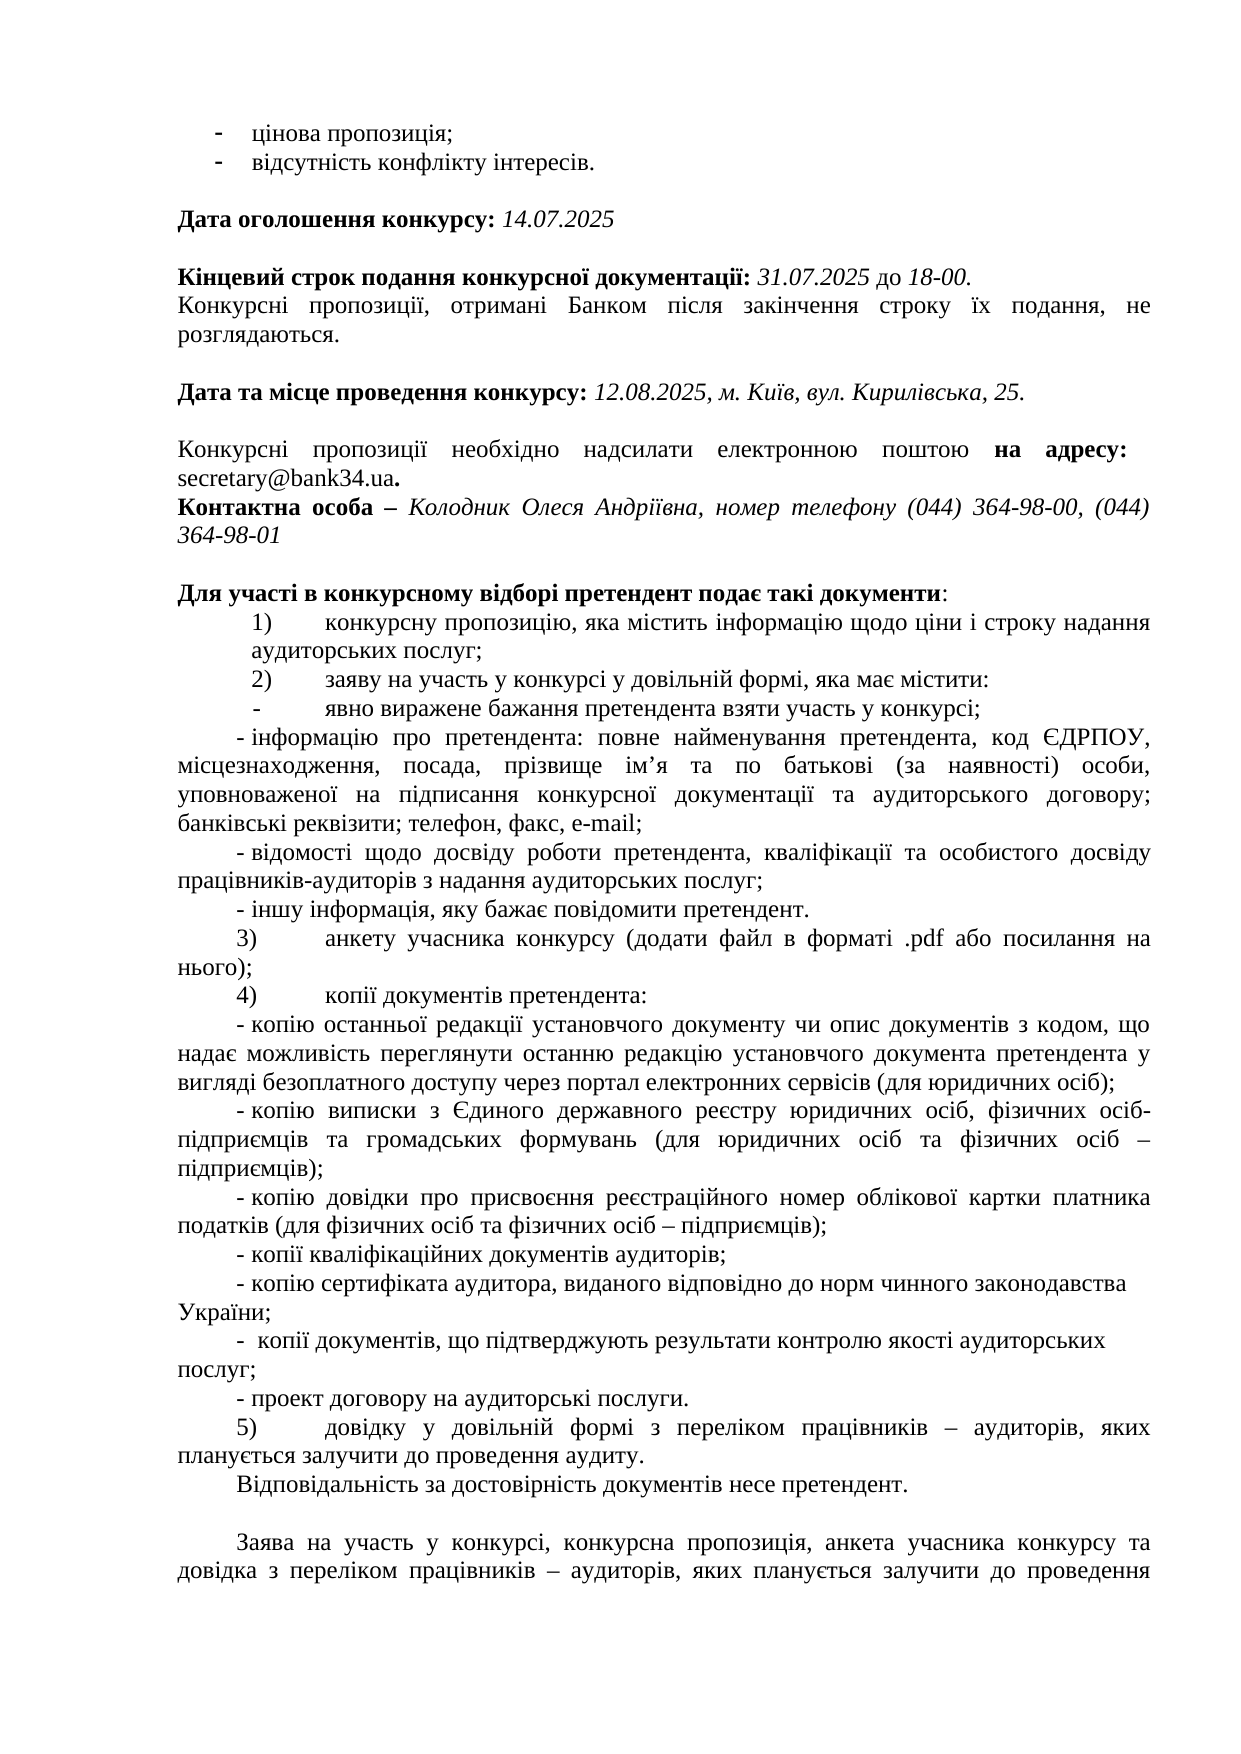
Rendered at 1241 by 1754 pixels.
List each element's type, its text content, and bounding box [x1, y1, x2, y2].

list заяву на участь у конкурсі у довільній формі, яка має містити: [251, 664, 1152, 693]
list копію останньої редакції установчого документу чи опис документів з кодом, що надає можливість переглянути останню редакцію установчого документа претендента у вигляді безоплатного доступу через портал електронних сервісів (для юридичних осіб); [177, 1009, 1152, 1096]
list копію довідки про присвоєння реєстраційного номер облікової картки платника податків (для фізичних осіб та фізичних осіб – підприємців); [177, 1182, 1152, 1239]
text Дата та місце проведення конкурсу: 12.08.2025, м. Київ, вул. Кирилівська, 25. [177, 377, 1152, 406]
text Для участі в конкурсному відборі претендент подає такі документи: [177, 578, 1152, 607]
list явно виражене бажання претендента взяти участь у конкурсі; [252, 693, 1152, 722]
list довідку у довільній формі з переліком працівників – аудиторів, яких планується залучити до проведення аудиту. [177, 1412, 1152, 1469]
list копії документів, що підтверджують результати контролю якості аудиторських послуг; [177, 1326, 1152, 1383]
list копію сертифіката аудитора, виданого відповідно до норм чинного законодавства України; [177, 1268, 1152, 1326]
list цінова пропозиція; [214, 118, 1152, 147]
list копії документів претендента: [177, 981, 1152, 1009]
list копії кваліфікаційних документів аудиторів; [177, 1239, 1152, 1268]
text Конкурсні пропозиції, отримані Банком після закінчення строку їх подання, не розглядаються. [177, 291, 1152, 348]
list іншу інформація, яку бажає повідомити претендент. [177, 894, 1152, 923]
text Контактна особа – Колодник Олеся Андріївна, номер телефону (044) 364-98-00, (044) 364-98-01 [177, 492, 1152, 549]
text Дата оголошення конкурсу: 14.07.2025 [177, 204, 1152, 233]
list конкурсну пропозицію, яка містить інформацію щодо ціни і строку надання аудиторських послуг; [251, 607, 1152, 664]
text Конкурсні пропозиції необхідно надсилати електронною поштою на адресу: secretary@bank34.ua. [177, 434, 1152, 492]
list відомості щодо досвіду роботи претендента, кваліфікації та особистого досвіду працівників-аудиторів з надання аудиторських послуг; [177, 837, 1152, 894]
list проект договору на аудиторські послуги. [177, 1383, 1152, 1412]
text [177, 1527, 1152, 1584]
list відсутність конфлікту інтересів. [214, 147, 1152, 176]
list копію виписки з Єдиного державного реєстру юридичних осіб, фізичних осіб-підприємців та громадських формувань (для юридичних осіб та фізичних осіб – підприємців); [177, 1096, 1152, 1182]
list інформацію про претендента: повне найменування претендента, код ЄДРПОУ, місцезнаходження, посада, прізвище ім’я та по батькові (за наявності) особи, уповноваженої на підписання конкурсної документації та аудиторського договору; банківські реквізити; телефон, факс, e-mail; [177, 722, 1152, 837]
text Кінцевий строк подання конкурсної документації: 31.07.2025 до 18-00. [177, 262, 1152, 291]
list анкету учасника конкурсу (додати файл в форматі .pdf або посилання на нього); [177, 923, 1152, 981]
text Відповідальність за достовірність документів несе претендент. [177, 1469, 1152, 1498]
